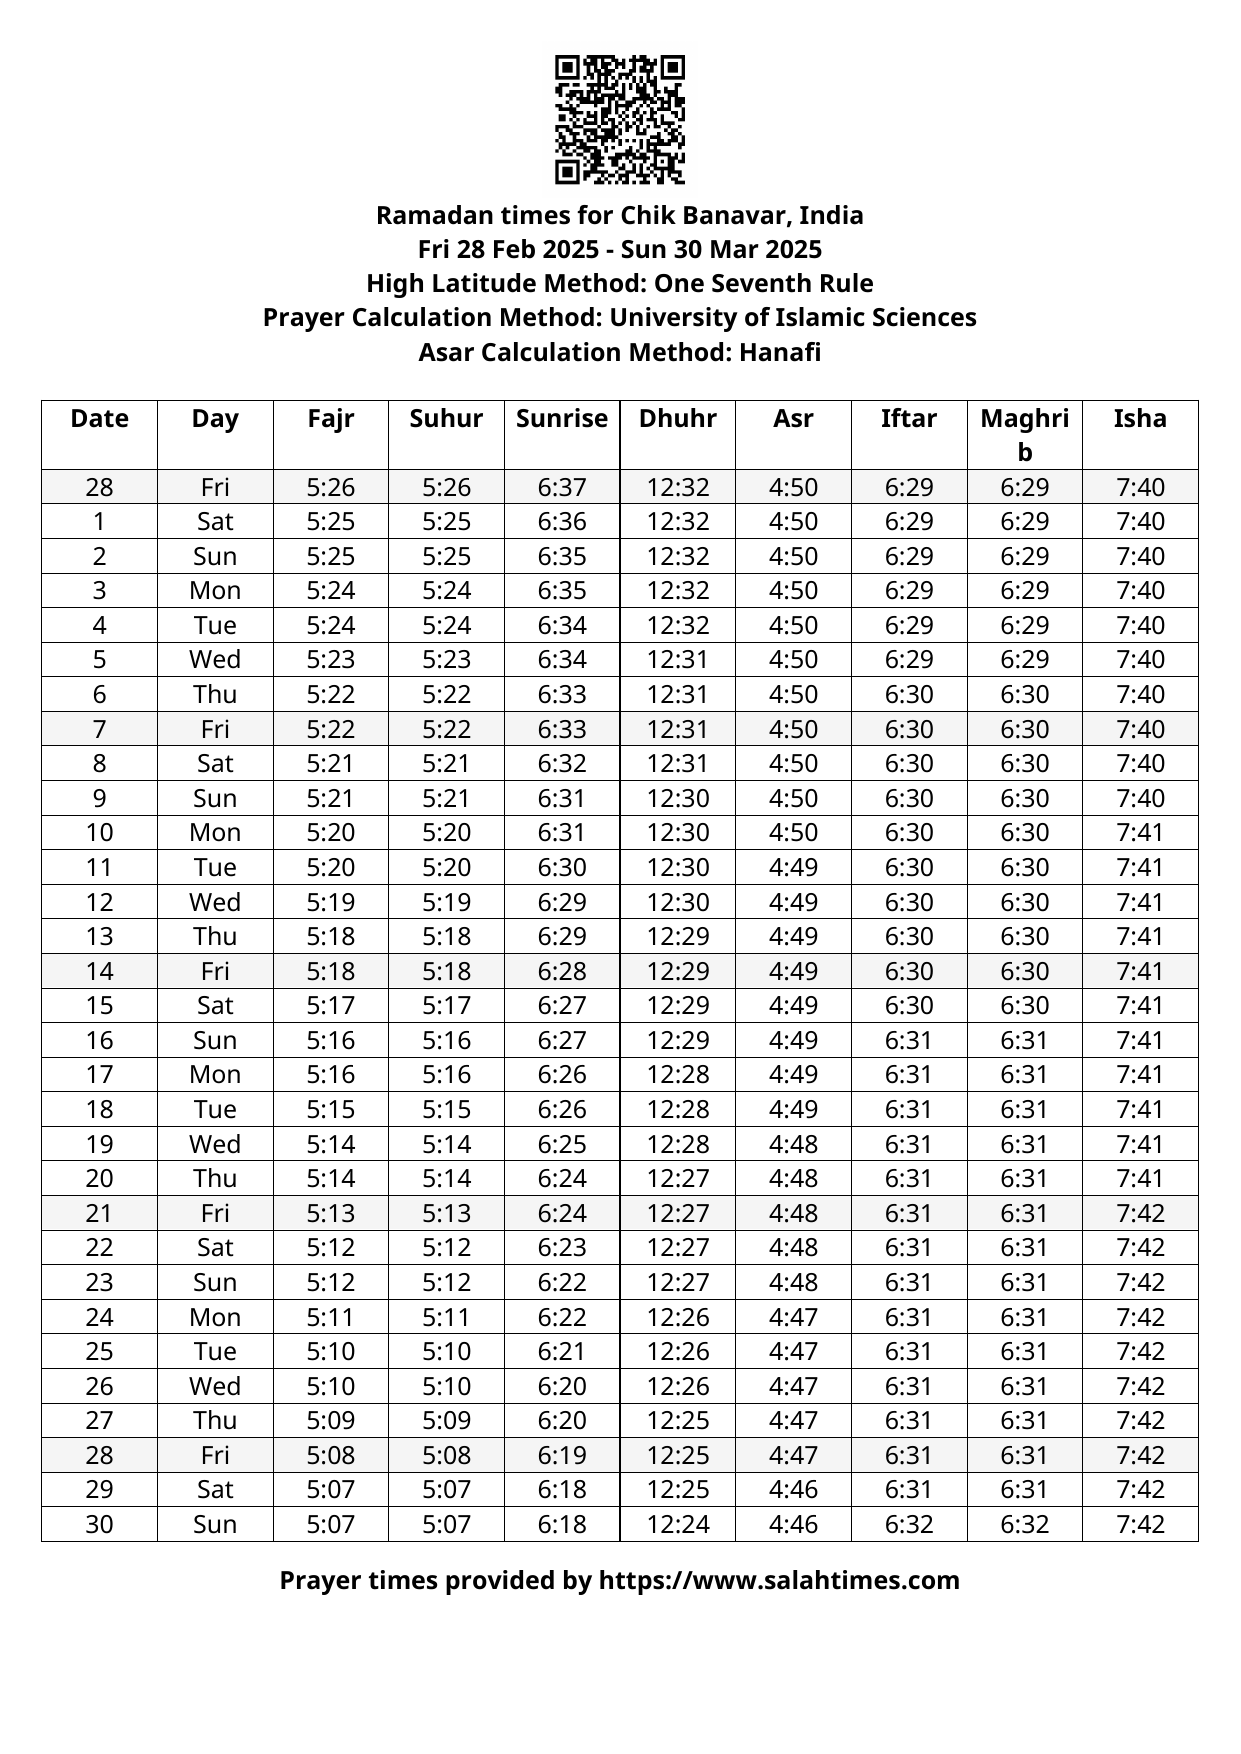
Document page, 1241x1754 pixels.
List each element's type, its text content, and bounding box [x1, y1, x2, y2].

table_cell 8 [42, 746, 157, 780]
table_header Maghrib [968, 401, 1082, 469]
table_cell 5:25 [389, 504, 504, 538]
table_cell Thu [158, 919, 273, 953]
table_header Suhur [389, 401, 504, 469]
table_cell 4:48 [736, 1265, 851, 1299]
table_cell Wed [158, 1369, 273, 1402]
table_cell 5:14 [389, 1127, 504, 1160]
table_cell 4:46 [736, 1507, 851, 1541]
table_cell 6:30 [968, 885, 1082, 918]
table_cell 5:24 [389, 608, 504, 642]
table_cell 7:41 [1083, 954, 1198, 987]
table_cell 6:31 [968, 1161, 1082, 1195]
table_cell 12:30 [621, 885, 735, 918]
table_cell Thu [158, 1161, 273, 1195]
table_cell 5:07 [274, 1473, 388, 1506]
table_cell Fri [158, 1196, 273, 1229]
table_cell 22 [42, 1231, 157, 1264]
table_cell 5:25 [274, 504, 388, 538]
table_cell 4:49 [736, 1023, 851, 1057]
table_cell Wed [158, 643, 273, 676]
table_cell 5:10 [389, 1334, 504, 1368]
table_cell 12:25 [621, 1473, 735, 1506]
table_cell 12:30 [621, 816, 735, 849]
table_cell 5:20 [389, 816, 504, 849]
table_cell 12:26 [621, 1369, 735, 1402]
table_cell 6:30 [852, 885, 967, 918]
table_cell Tue [158, 1334, 273, 1368]
table_cell 6:29 [852, 608, 967, 642]
table_cell 4:50 [736, 470, 851, 503]
table_cell 6:35 [505, 539, 619, 572]
table_cell 9 [42, 781, 157, 814]
table_cell 7:42 [1083, 1473, 1198, 1506]
table_cell Wed [158, 885, 273, 918]
table_cell 5:21 [389, 746, 504, 780]
table_cell 12:31 [621, 677, 735, 711]
table_cell 6:30 [852, 850, 967, 884]
table_cell 6:29 [505, 919, 619, 953]
table_cell 6:20 [505, 1404, 619, 1437]
table_cell 5:26 [274, 470, 388, 503]
table_cell Sat [158, 746, 273, 780]
table_cell 12:32 [621, 504, 735, 538]
table_cell 6:29 [968, 504, 1082, 538]
table_cell 6:31 [968, 1334, 1082, 1368]
table_cell Mon [158, 1300, 273, 1333]
table_cell 5:15 [389, 1092, 504, 1126]
table_cell 5:10 [274, 1369, 388, 1402]
table_cell 6:31 [968, 1092, 1082, 1126]
table_cell Mon [158, 816, 273, 849]
table_cell 18 [42, 1092, 157, 1126]
table_cell 12:26 [621, 1334, 735, 1368]
table_cell 6:31 [968, 1231, 1082, 1264]
table_cell 6:23 [505, 1231, 619, 1264]
table_cell 5:17 [274, 989, 388, 1022]
table_cell 7:42 [1083, 1265, 1198, 1299]
table_cell 12:27 [621, 1231, 735, 1264]
table_cell Sun [158, 781, 273, 814]
table_cell 16 [42, 1023, 157, 1057]
table_cell 4:46 [736, 1473, 851, 1506]
table_cell 5:10 [274, 1334, 388, 1368]
table_cell Wed [158, 1127, 273, 1160]
table_cell 6:31 [968, 1473, 1082, 1506]
table_cell 12:28 [621, 1058, 735, 1091]
table_cell 7:40 [1083, 677, 1198, 711]
table_cell 6:31 [505, 816, 619, 849]
table_cell 28 [42, 470, 157, 503]
table_cell Fri [158, 1438, 273, 1472]
table_cell 6:31 [852, 1161, 967, 1195]
table_cell 4:49 [736, 919, 851, 953]
table_cell 7:42 [1083, 1300, 1198, 1333]
table_cell 14 [42, 954, 157, 987]
table_cell Thu [158, 1404, 273, 1437]
table_cell 5:10 [389, 1369, 504, 1402]
table_cell 6:29 [852, 504, 967, 538]
table_cell 6:33 [505, 677, 619, 711]
table_cell 5:16 [274, 1058, 388, 1091]
table_cell 12:27 [621, 1265, 735, 1299]
table_cell 5:17 [389, 989, 504, 1022]
table_cell 6:20 [505, 1369, 619, 1402]
table_cell 12:32 [621, 574, 735, 607]
table_cell Sat [158, 504, 273, 538]
table_cell 7:40 [1083, 781, 1198, 814]
table_cell 6:31 [968, 1438, 1082, 1472]
table_cell 7:41 [1083, 1127, 1198, 1160]
table_cell 6:30 [852, 954, 967, 987]
table_cell 5:18 [389, 954, 504, 987]
text High Latitude Method: One Seventh Rule [42, 266, 1198, 300]
table_cell 3 [42, 574, 157, 607]
table_cell 7:41 [1083, 1092, 1198, 1126]
table_cell 5:12 [274, 1231, 388, 1264]
text Prayer times provided by https://www.salahtimes.com [42, 1563, 1198, 1597]
table_cell 6:25 [505, 1127, 619, 1160]
table_cell 5:22 [389, 677, 504, 711]
table_cell 6:29 [852, 643, 967, 676]
table_cell 12:31 [621, 712, 735, 745]
table_cell 6:30 [968, 919, 1082, 953]
table_cell 5:23 [389, 643, 504, 676]
table_cell 5:11 [274, 1300, 388, 1333]
table_cell 4:50 [736, 643, 851, 676]
table_cell 19 [42, 1127, 157, 1160]
table_cell 6:29 [505, 885, 619, 918]
table_cell 6:31 [852, 1196, 967, 1229]
table_cell 5:24 [274, 574, 388, 607]
table_cell 12:24 [621, 1507, 735, 1541]
table_cell 6:31 [505, 781, 619, 814]
table_cell 5:08 [389, 1438, 504, 1472]
table_cell 6:29 [968, 539, 1082, 572]
table_cell 6:31 [968, 1127, 1082, 1160]
table_cell 6:31 [852, 1058, 967, 1091]
table_cell 5:14 [389, 1161, 504, 1195]
table_cell 6:31 [852, 1334, 967, 1368]
table_cell 4:50 [736, 816, 851, 849]
table_cell 6:31 [852, 1023, 967, 1057]
table_cell 6:30 [852, 712, 967, 745]
table_cell 7:41 [1083, 816, 1198, 849]
table_cell 6:31 [852, 1231, 967, 1264]
text Ramadan times for Chik Banavar, India [42, 198, 1198, 232]
table_cell Tue [158, 608, 273, 642]
table_cell 4:50 [736, 574, 851, 607]
table_cell 5:24 [274, 608, 388, 642]
table_cell 12:26 [621, 1300, 735, 1333]
table_cell 4:47 [736, 1300, 851, 1333]
table_cell 5:20 [274, 850, 388, 884]
table_cell 7:42 [1083, 1507, 1198, 1541]
table_cell 5:20 [389, 850, 504, 884]
table_cell 6:18 [505, 1473, 619, 1506]
table_cell Sat [158, 1473, 273, 1506]
table_cell 12:27 [621, 1196, 735, 1229]
table_cell 4:49 [736, 1058, 851, 1091]
table_cell 12:29 [621, 954, 735, 987]
table_header Fajr [274, 401, 388, 469]
table_cell 4:50 [736, 608, 851, 642]
table_cell 1 [42, 504, 157, 538]
table_cell 4:48 [736, 1231, 851, 1264]
table_cell 4:50 [736, 712, 851, 745]
table_cell 12:28 [621, 1127, 735, 1160]
table_cell 4:50 [736, 746, 851, 780]
table_cell 5:21 [389, 781, 504, 814]
table_cell 6:30 [852, 746, 967, 780]
table_cell 7:41 [1083, 989, 1198, 1022]
table_cell 6:29 [852, 539, 967, 572]
table_cell 6:28 [505, 954, 619, 987]
table_cell 5:16 [274, 1023, 388, 1057]
table_cell 7:41 [1083, 1058, 1198, 1091]
table_cell 12:32 [621, 539, 735, 572]
table_cell 6:34 [505, 608, 619, 642]
table_cell 4:49 [736, 850, 851, 884]
table_cell 6:27 [505, 1023, 619, 1057]
table_cell 6:30 [968, 781, 1082, 814]
table_cell 12:31 [621, 643, 735, 676]
table_cell 6:31 [852, 1092, 967, 1126]
table_cell 6:29 [968, 574, 1082, 607]
table_cell 25 [42, 1334, 157, 1368]
table_cell 7:40 [1083, 504, 1198, 538]
table_cell 6:27 [505, 989, 619, 1022]
table_cell 6:37 [505, 470, 619, 503]
table_cell 5:23 [274, 643, 388, 676]
table_cell 10 [42, 816, 157, 849]
table_cell 5:15 [274, 1092, 388, 1126]
table_cell 7:40 [1083, 574, 1198, 607]
table_cell Tue [158, 850, 273, 884]
table_cell 6:30 [852, 677, 967, 711]
table_cell 6:32 [968, 1507, 1082, 1541]
table_cell 5:14 [274, 1127, 388, 1160]
table_header Sunrise [505, 401, 619, 469]
table_cell 4:48 [736, 1196, 851, 1229]
table_cell 26 [42, 1369, 157, 1402]
table_cell 5:18 [274, 919, 388, 953]
table_cell 30 [42, 1507, 157, 1541]
table_cell 6:31 [968, 1404, 1082, 1437]
table_cell 7:42 [1083, 1438, 1198, 1472]
table_cell 4:47 [736, 1404, 851, 1437]
table_cell 6:31 [968, 1023, 1082, 1057]
table_cell 6:22 [505, 1265, 619, 1299]
table_cell 5:21 [274, 781, 388, 814]
table_cell Mon [158, 1058, 273, 1091]
table_cell Mon [158, 574, 273, 607]
table_cell 4:49 [736, 1092, 851, 1126]
table_cell 4:49 [736, 885, 851, 918]
table_cell 6:30 [852, 816, 967, 849]
table_cell 5:26 [389, 470, 504, 503]
text Fri 28 Feb 2025 - Sun 30 Mar 2025 [42, 232, 1198, 266]
table_cell 5:24 [389, 574, 504, 607]
table_cell Fri [158, 712, 273, 745]
table_cell 6:29 [852, 574, 967, 607]
table_cell 7:41 [1083, 919, 1198, 953]
table_cell 12:32 [621, 608, 735, 642]
table_cell 6:31 [968, 1300, 1082, 1333]
table_cell 7:41 [1083, 850, 1198, 884]
table_cell 24 [42, 1300, 157, 1333]
table_cell 7:42 [1083, 1334, 1198, 1368]
table_header Dhuhr [621, 401, 735, 469]
table_cell 6:29 [852, 470, 967, 503]
table_cell 7:41 [1083, 1023, 1198, 1057]
table_cell 6:34 [505, 643, 619, 676]
table_cell 6:22 [505, 1300, 619, 1333]
table_cell Thu [158, 677, 273, 711]
table_cell 12 [42, 885, 157, 918]
table_cell 28 [42, 1438, 157, 1472]
table_cell 17 [42, 1058, 157, 1091]
table_cell 6:24 [505, 1196, 619, 1229]
table_cell Sat [158, 989, 273, 1022]
table_cell 5:12 [389, 1265, 504, 1299]
table_cell 7:40 [1083, 539, 1198, 572]
table_cell Sun [158, 539, 273, 572]
table_cell 6:30 [968, 850, 1082, 884]
table_cell 7:40 [1083, 643, 1198, 676]
table_cell Sat [158, 1231, 273, 1264]
table_cell 5:18 [389, 919, 504, 953]
table_cell 6:31 [852, 1127, 967, 1160]
table_cell 5:12 [274, 1265, 388, 1299]
table_cell 6:30 [968, 989, 1082, 1022]
table_cell 4:50 [736, 677, 851, 711]
table_cell 6:31 [968, 1058, 1082, 1091]
table_cell 5:16 [389, 1058, 504, 1091]
table_cell 7:40 [1083, 746, 1198, 780]
table_cell 6:30 [968, 746, 1082, 780]
table_cell 12:30 [621, 850, 735, 884]
table_cell 5:25 [389, 539, 504, 572]
table_cell 4:48 [736, 1161, 851, 1195]
table_cell 7:42 [1083, 1369, 1198, 1402]
table_cell 4:49 [736, 989, 851, 1022]
table_cell 5:19 [389, 885, 504, 918]
table_cell 6:30 [852, 781, 967, 814]
table_cell 6:30 [852, 919, 967, 953]
table_cell 5:07 [389, 1507, 504, 1541]
table_cell 7:41 [1083, 1161, 1198, 1195]
table_cell 6:26 [505, 1092, 619, 1126]
table_cell 12:32 [621, 470, 735, 503]
table_cell 6:31 [968, 1265, 1082, 1299]
table_cell 6:31 [852, 1265, 967, 1299]
table_cell 6:31 [852, 1300, 967, 1333]
table_cell 6:32 [852, 1507, 967, 1541]
table_cell 5:18 [274, 954, 388, 987]
table_cell Tue [158, 1092, 273, 1126]
table_cell 5:25 [274, 539, 388, 572]
table_cell 4:47 [736, 1334, 851, 1368]
table_cell 6:29 [968, 643, 1082, 676]
table_cell 6:31 [968, 1196, 1082, 1229]
table_header Day [158, 401, 273, 469]
table_cell 5:22 [389, 712, 504, 745]
table_cell 7:42 [1083, 1231, 1198, 1264]
table_cell 5:09 [274, 1404, 388, 1437]
table_cell 5:22 [274, 677, 388, 711]
table_cell 5:16 [389, 1023, 504, 1057]
table_cell 7:42 [1083, 1196, 1198, 1229]
table_cell 5:08 [274, 1438, 388, 1472]
table_cell 4:47 [736, 1369, 851, 1402]
table_header Date [42, 401, 157, 469]
table_cell 12:28 [621, 1092, 735, 1126]
table_cell 5:07 [389, 1473, 504, 1506]
table_cell 12:30 [621, 781, 735, 814]
table_cell 7:40 [1083, 608, 1198, 642]
table_cell 5:09 [389, 1404, 504, 1437]
table_cell 12:29 [621, 1023, 735, 1057]
table_cell 7 [42, 712, 157, 745]
table_cell 6:21 [505, 1334, 619, 1368]
table_cell 6:30 [968, 677, 1082, 711]
picture [542, 41, 699, 198]
table_cell 6:31 [852, 1369, 967, 1402]
table_cell Sun [158, 1265, 273, 1299]
table_cell 4:50 [736, 539, 851, 572]
table_cell 4 [42, 608, 157, 642]
table_cell 12:25 [621, 1438, 735, 1472]
table_cell 11 [42, 850, 157, 884]
table_cell 5:20 [274, 816, 388, 849]
table_cell 6:30 [505, 850, 619, 884]
table_cell 4:50 [736, 781, 851, 814]
table_cell 6:19 [505, 1438, 619, 1472]
table_cell 12:27 [621, 1161, 735, 1195]
table_cell 12:29 [621, 919, 735, 953]
table_cell 5:13 [389, 1196, 504, 1229]
table_cell 5:13 [274, 1196, 388, 1229]
table_cell 6:29 [968, 608, 1082, 642]
table_cell 6:30 [968, 954, 1082, 987]
table_cell Sun [158, 1023, 273, 1057]
table_cell 6:35 [505, 574, 619, 607]
table_cell 6 [42, 677, 157, 711]
table_cell 4:48 [736, 1127, 851, 1160]
table_cell 6:33 [505, 712, 619, 745]
table_cell 12:29 [621, 989, 735, 1022]
table_cell Fri [158, 470, 273, 503]
table_cell 7:40 [1083, 470, 1198, 503]
table_cell 6:32 [505, 746, 619, 780]
table_cell 5:11 [389, 1300, 504, 1333]
table_cell 6:26 [505, 1058, 619, 1091]
table_cell 5:19 [274, 885, 388, 918]
table_cell 5:14 [274, 1161, 388, 1195]
table_header Isha [1083, 401, 1198, 469]
table_cell 6:31 [852, 1473, 967, 1506]
table_cell 20 [42, 1161, 157, 1195]
table_cell Sun [158, 1507, 273, 1541]
table_cell 7:42 [1083, 1404, 1198, 1437]
table_cell 21 [42, 1196, 157, 1229]
table_cell 12:31 [621, 746, 735, 780]
table_cell 7:41 [1083, 885, 1198, 918]
text Prayer Calculation Method: University of Islamic Sciences [42, 300, 1198, 334]
table_cell 12:25 [621, 1404, 735, 1437]
table_cell 5:21 [274, 746, 388, 780]
table_header Iftar [852, 401, 967, 469]
table_cell 6:29 [968, 470, 1082, 503]
table_cell 6:31 [852, 1438, 967, 1472]
table_cell 6:30 [968, 816, 1082, 849]
table_cell 5:07 [274, 1507, 388, 1541]
table_cell 5 [42, 643, 157, 676]
table_cell 6:24 [505, 1161, 619, 1195]
table_cell 5:12 [389, 1231, 504, 1264]
table_cell 6:31 [852, 1404, 967, 1437]
table_cell 6:18 [505, 1507, 619, 1541]
table_cell 6:30 [852, 989, 967, 1022]
table_cell 2 [42, 539, 157, 572]
table_cell 6:36 [505, 504, 619, 538]
table_cell 6:31 [968, 1369, 1082, 1402]
table_cell 4:47 [736, 1438, 851, 1472]
table_cell 13 [42, 919, 157, 953]
table_cell 4:50 [736, 504, 851, 538]
table_cell 7:40 [1083, 712, 1198, 745]
table_cell 5:22 [274, 712, 388, 745]
table_cell 15 [42, 989, 157, 1022]
table_cell 27 [42, 1404, 157, 1437]
table_header Asr [736, 401, 851, 469]
text Asar Calculation Method: Hanafi [42, 334, 1198, 368]
table_cell Fri [158, 954, 273, 987]
table_cell 4:49 [736, 954, 851, 987]
table_cell 29 [42, 1473, 157, 1506]
table_cell 6:30 [968, 712, 1082, 745]
table_cell 23 [42, 1265, 157, 1299]
